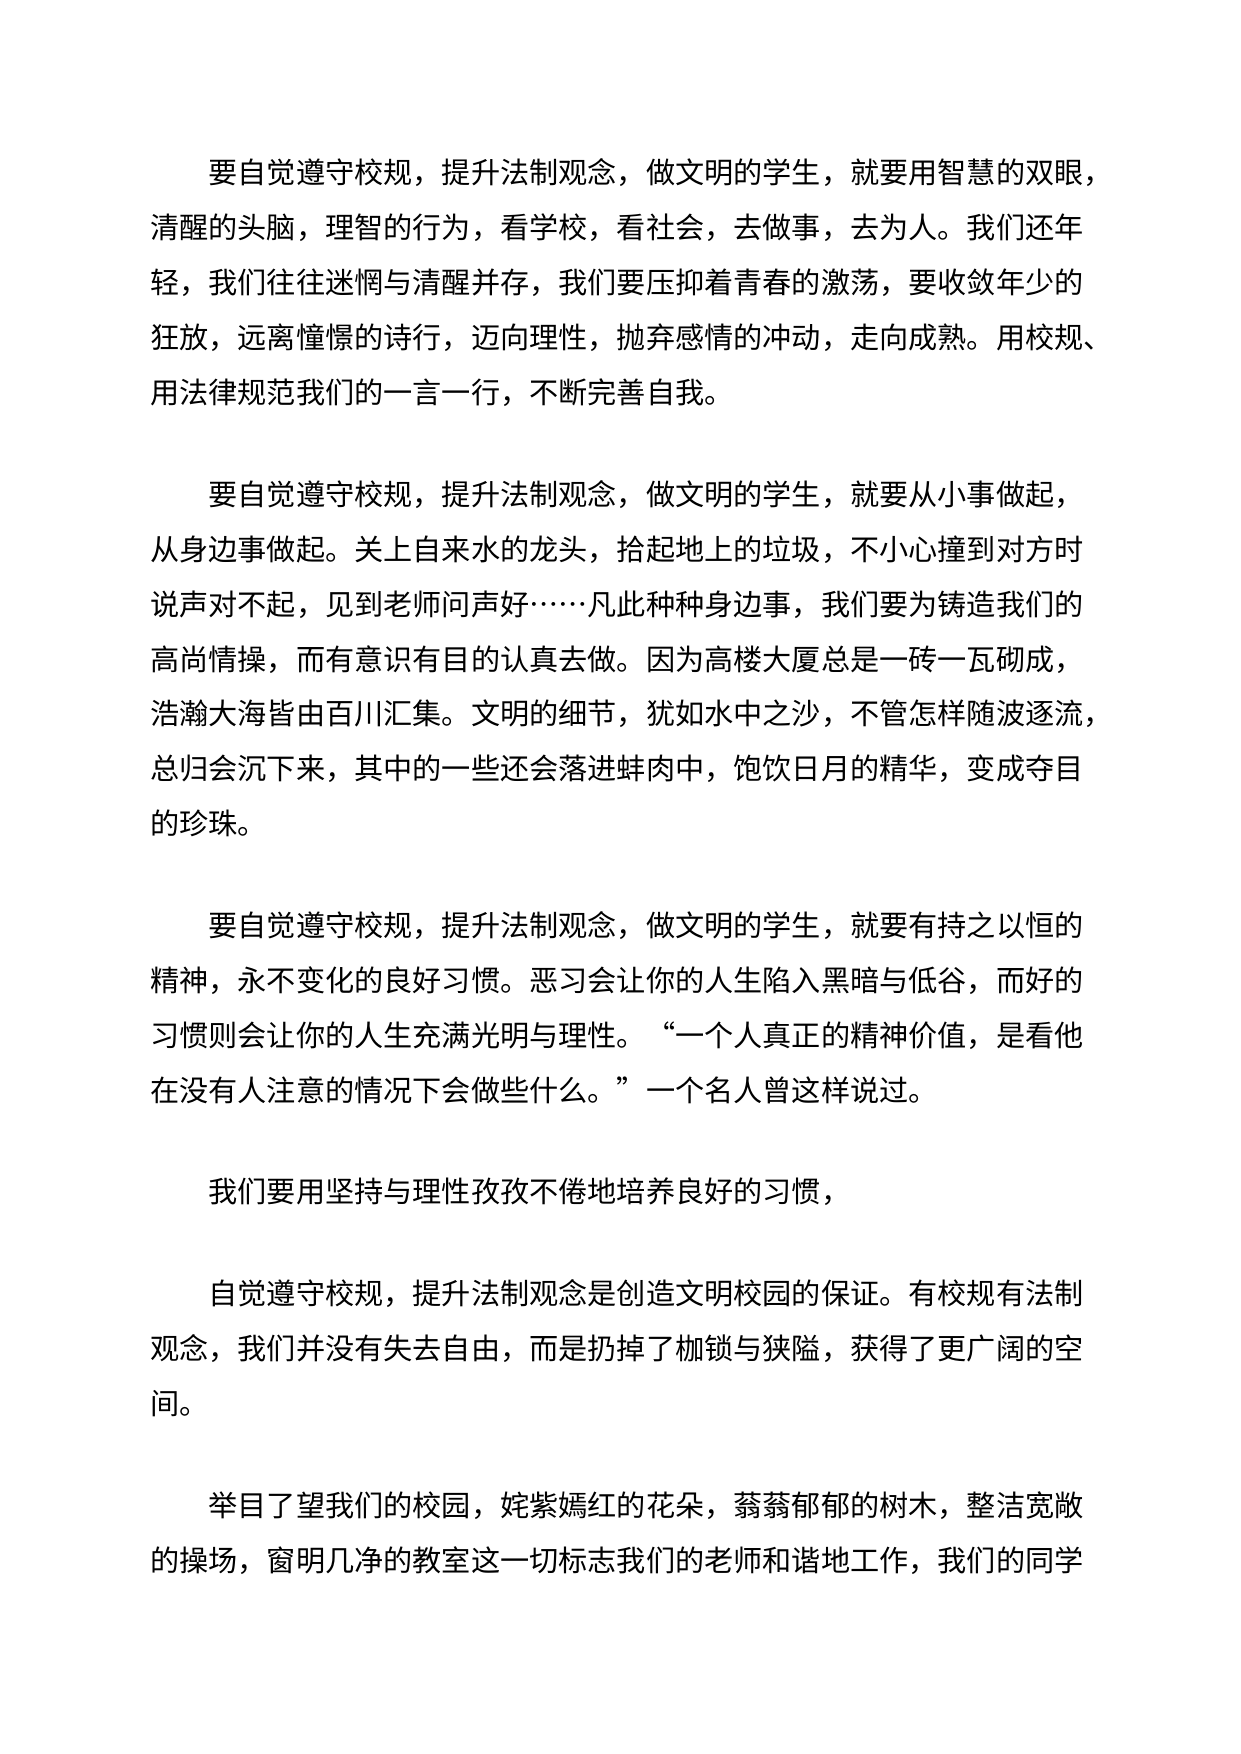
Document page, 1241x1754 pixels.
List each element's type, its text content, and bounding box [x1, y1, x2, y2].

text 我们要用坚持与理性孜孜不倦地培养良好的习惯， [150, 1169, 1090, 1211]
text 要自觉遵守校规，提升法制观念，做文明的学生，就要有持之以恒的精神，永不变化的良好习惯。恶习会让你的人生陷入黑暗与低谷，而好的习惯则会让你的人生充满光明与理性。“一个人真正的精神价值，是看他在没有人注意的情况下会做些什么。”一个名人曾这样说过。 [150, 902, 1090, 1109]
text 自觉遵守校规，提升法制观念是创造文明校园的保证。有校规有法制观念，我们并没有失去自由，而是扔掉了枷锁与狭隘，获得了更广阔的空间。 [150, 1271, 1090, 1423]
text 要自觉遵守校规，提升法制观念，做文明的学生，就要从小事做起，从身边事做起。关上自来水的龙头，拾起地上的垃圾，不小心撞到对方时说声对不起，见到老师问声好……凡此种种身边事，我们要为铸造我们的高尚情操，而有意识有目的认真去做。因为高楼大厦总是一砖一瓦砌成，浩瀚大海皆由百川汇集。文明的细节，犹如水中之沙，不管怎样随波逐流，总归会沉下来，其中的一些还会落进蚌肉中，饱饮日月的精华，变成夺目的珍珠。 [150, 471, 1090, 843]
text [150, 1482, 1090, 1579]
text 要自觉遵守校规，提升法制观念，做文明的学生，就要用智慧的双眼，清醒的头脑，理智的行为，看学校，看社会，去做事，去为人。我们还年轻，我们往往迷惘与清醒并存，我们要压抑着青春的激荡，要收敛年少的狂放，远离憧憬的诗行，迈向理性，抛弃感情的冲动，走向成熟。用校规、用法律规范我们的一言一行，不断完善自我。 [150, 150, 1090, 412]
